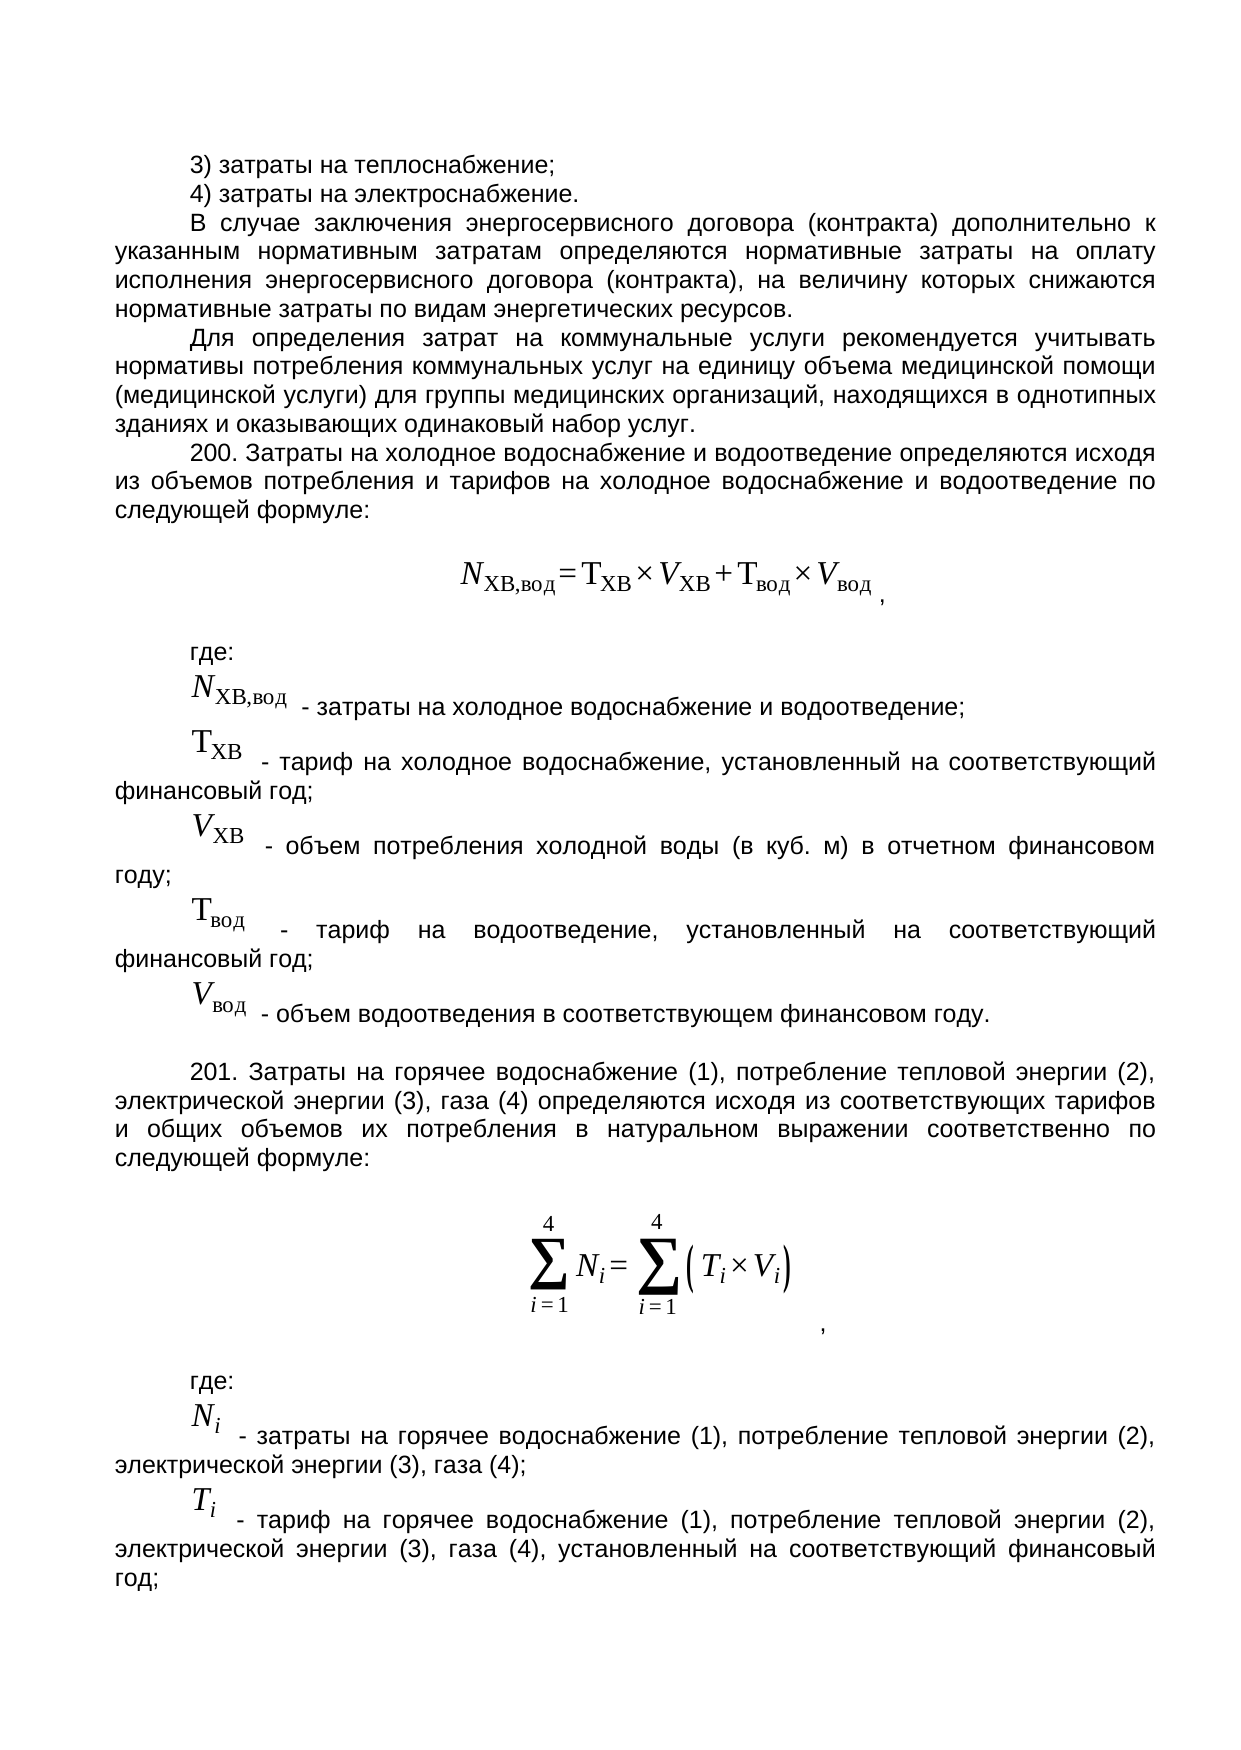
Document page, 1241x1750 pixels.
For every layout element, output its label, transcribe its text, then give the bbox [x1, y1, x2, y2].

text 201. Затраты на горячее водоснабжение (1), потребление тепловой энергии (2), электрической энергии (3), газа (4) определяются исходя из соответствующих тарифов и общих объемов их потребления в натуральном выражении соответственно по следующей формуле: [114, 1057, 1157, 1172]
text - объем водоотведения в соответствующем финансовом году. [114, 973, 1157, 1028]
text - затраты на горячее водоснабжение (1), потребление тепловой энергии (2), электрической энергии (3), газа (4); [114, 1395, 1157, 1479]
text , [114, 1201, 1157, 1337]
text , [114, 552, 1157, 608]
text - затраты на холодное водоснабжение и водоотведение; [114, 665, 1157, 721]
text где: [114, 1366, 1157, 1395]
text - тариф на водоотведение, установленный на соответствующий финансовый год; [114, 889, 1157, 973]
text Для определения затрат на коммунальные услуги рекомендуется учитывать нормативы потребления коммунальных услуг на единицу объема медицинской помощи (медицинской услуги) для группы медицинских организаций, находящихся в однотипных зданиях и оказывающих одинаковый набор услуг. [114, 322, 1157, 437]
text - тариф на холодное водоснабжение, установленный на соответствующий финансовый год; [114, 721, 1157, 805]
text 3) затраты на теплоснабжение; [114, 150, 1157, 179]
text где: [114, 637, 1157, 665]
text - объем потребления холодной воды (в куб. м) в отчетном финансовом году; [114, 805, 1157, 889]
text В случае заключения энергосервисного договора (контракта) дополнительно к указанным нормативным затратам определяются нормативные затраты на оплату исполнения энергосервисного договора (контракта), на величину которых снижаются нормативные затраты по видам энергетических ресурсов. [114, 207, 1157, 322]
text 200. Затраты на холодное водоснабжение и водоотведение определяются исходя из объемов потребления и тарифов на холодное водоснабжение и водоотведение по следующей формуле: [114, 437, 1157, 524]
text 4) затраты на электроснабжение. [114, 179, 1157, 207]
text - тариф на горячее водоснабжение (1), потребление тепловой энергии (2), электрической энергии (3), газа (4), установленный на соответствующий финансовый год; [114, 1479, 1157, 1592]
